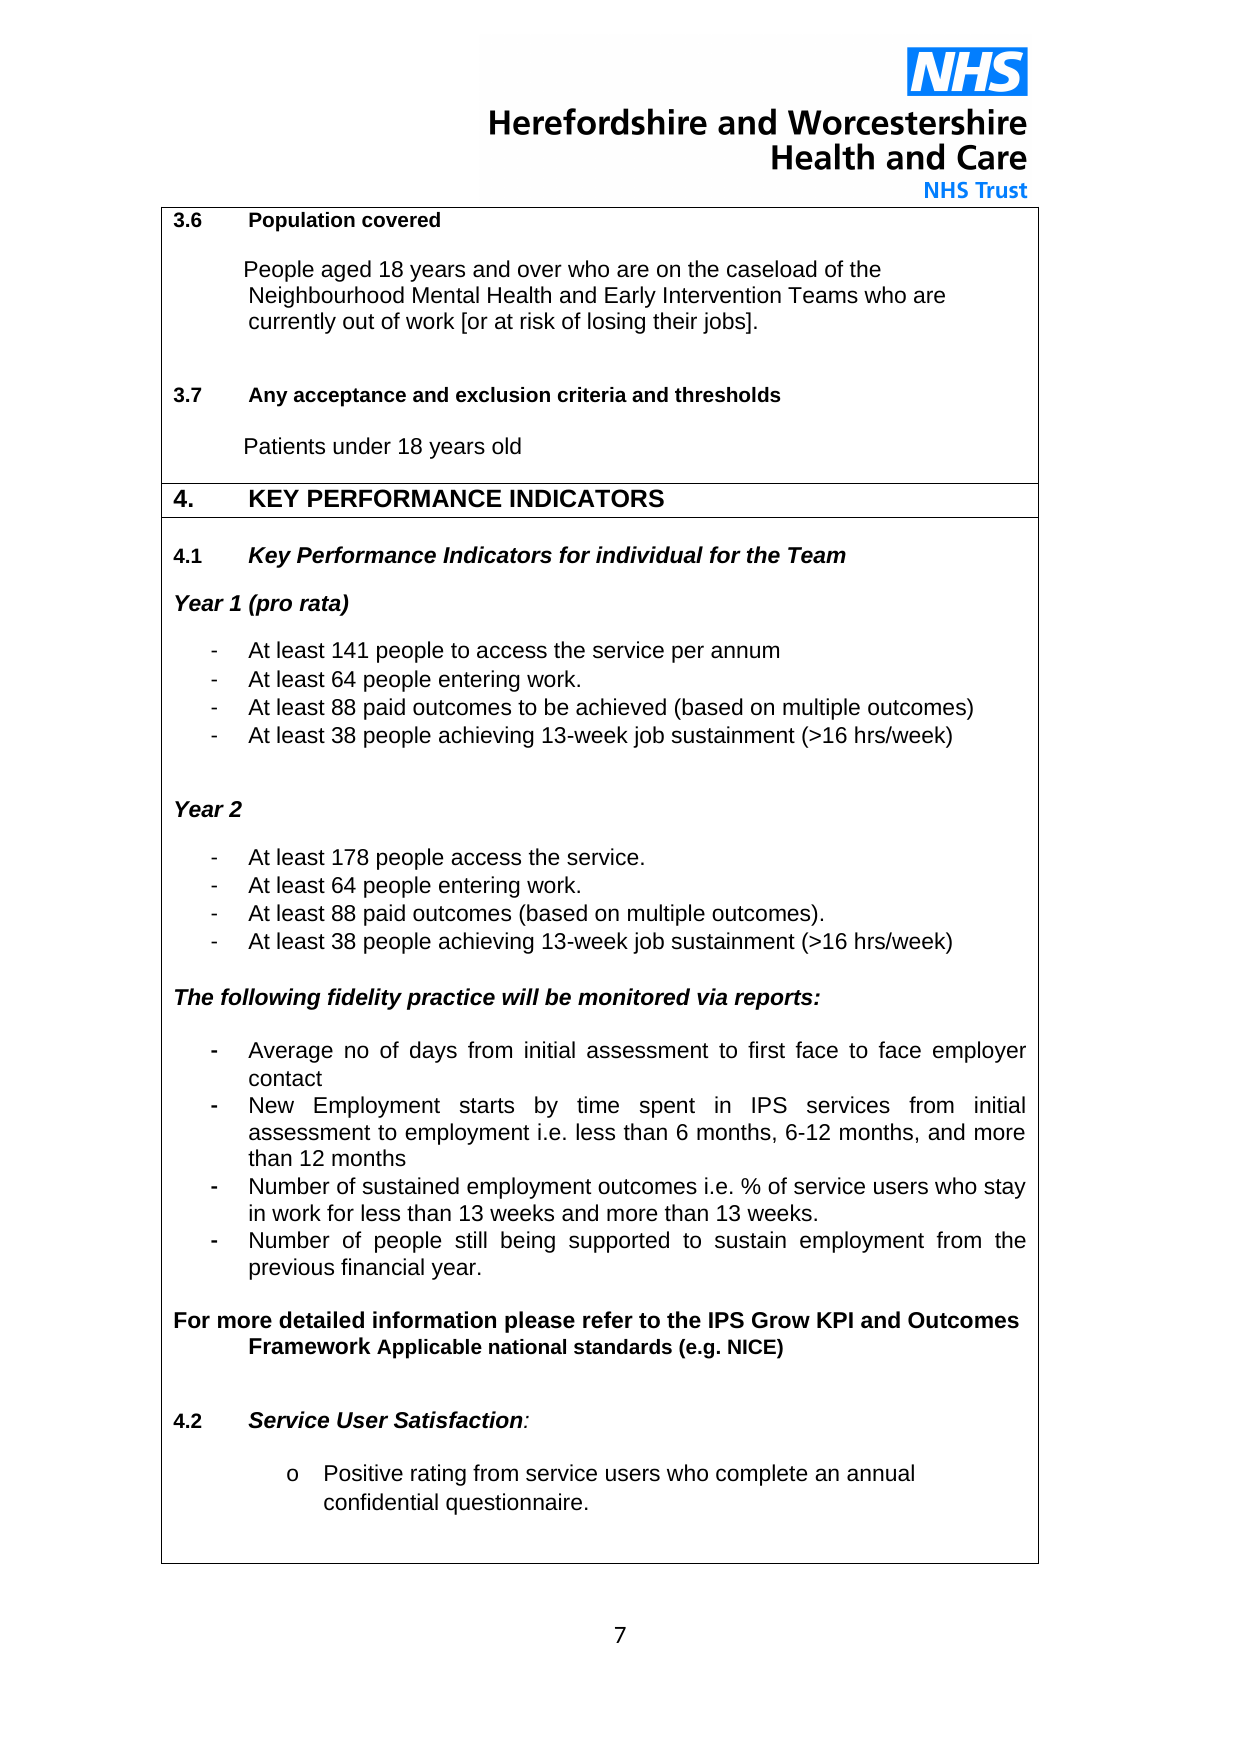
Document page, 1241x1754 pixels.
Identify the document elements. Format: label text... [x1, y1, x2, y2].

picture [479, 34, 1032, 204]
table_cell 4. KEY PERFORMANCE INDICATORS [162, 484, 1038, 517]
